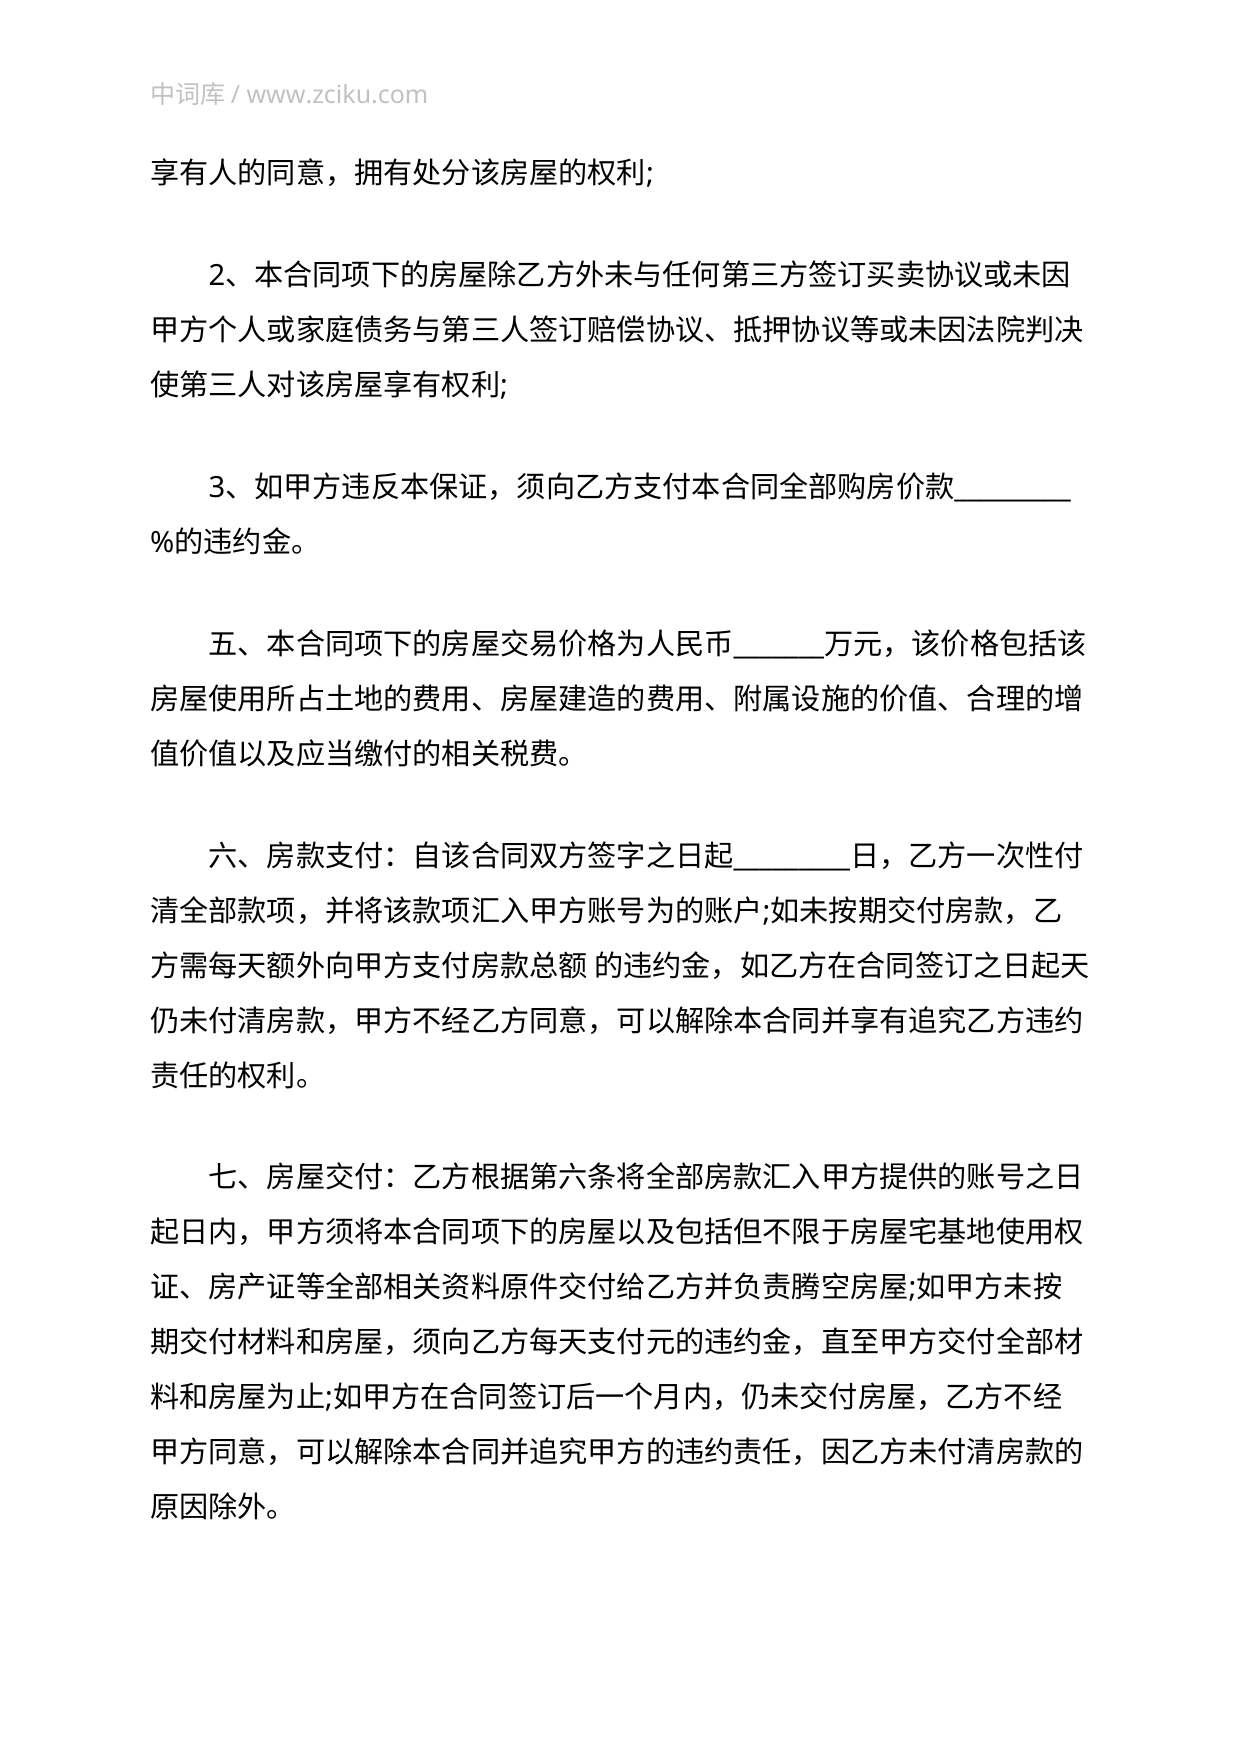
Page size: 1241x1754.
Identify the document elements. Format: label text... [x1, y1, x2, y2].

text 七、房屋交付：乙方根据第六条将全部房款汇入甲方提供的账号之日起日内，甲方须将本合同项下的房屋以及包括但不限于房屋宅基地使用权证、房产证等全部相关资料原件交付给乙方并负责腾空房屋;如甲方未按期交付材料和房屋，须向乙方每天支付元的违约金，直至甲方交付全部材料和房屋为止;如甲方在合同签订后一个月内，仍未交付房屋，乙方不经甲方同意，可以解除本合同并追究甲方的违约责任，因乙方未付清房款的原因除外。 [150, 1154, 1090, 1526]
text 五、本合同项下的房屋交易价格为人民币_______万元，该价格包括该房屋使用所占土地的费用、房屋建造的费用、附属设施的价值、合理的增值价值以及应当缴付的相关税费。 [150, 621, 1090, 773]
text 2、本合同项下的房屋除乙方外未与任何第三方签订买卖协议或未因甲方个人或家庭债务与第三人签订赔偿协议、抵押协议等或未因法院判决使第三人对该房屋享有权利; [150, 252, 1090, 404]
text 六、房款支付：自该合同双方签字之日起_________日，乙方一次性付清全部款项，并将该款项汇入甲方账号为的账户;如未按期交付房款，乙方需每天额外向甲方支付房款总额 的违约金，如乙方在合同签订之日起天仍未付清房款，甲方不经乙方同意，可以解除本合同并享有追究乙方违约责任的权利。 [150, 832, 1090, 1094]
text 3、如甲方违反本保证，须向乙方支付本合同全部购房价款_________%的违约金。 [150, 464, 1090, 561]
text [150, 150, 1090, 192]
